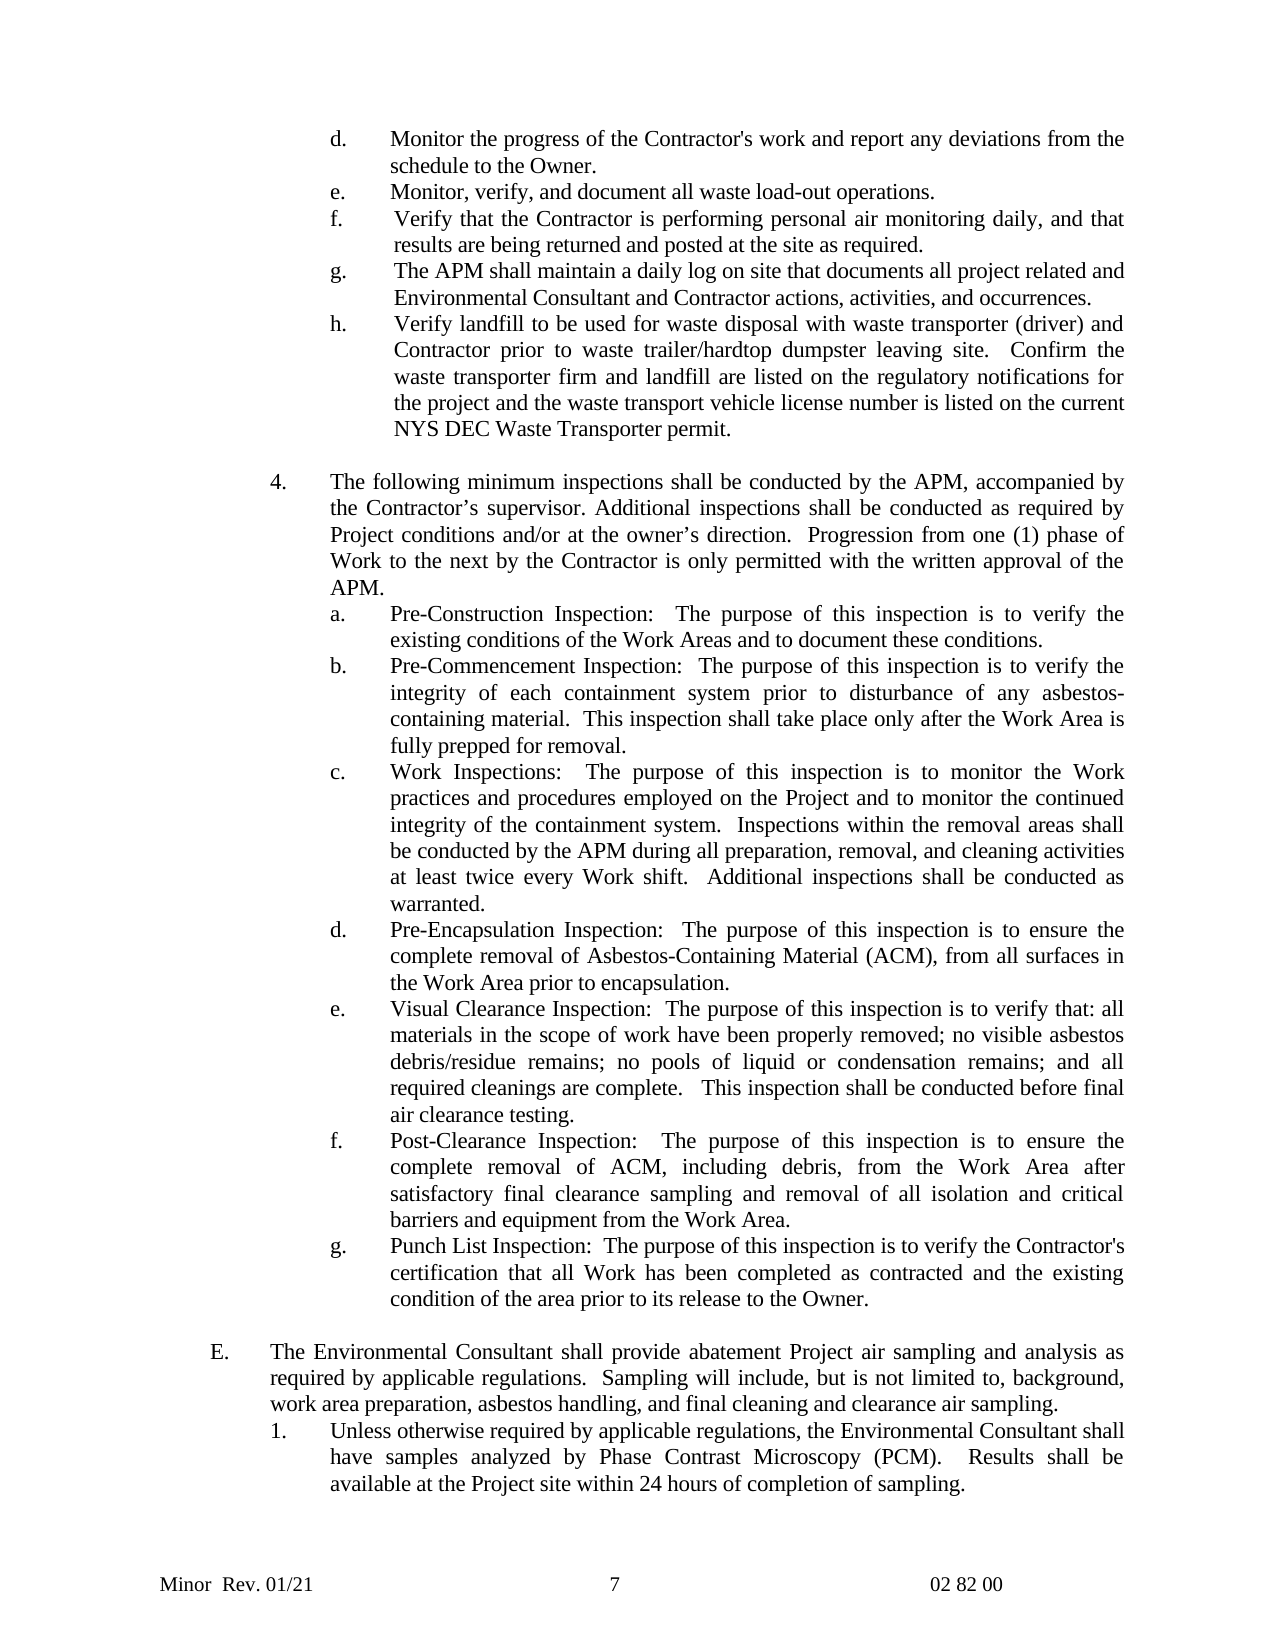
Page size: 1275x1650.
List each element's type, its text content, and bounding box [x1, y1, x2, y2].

text a. Pre-Construction Inspection: The purpose of this inspection is to verify the existing conditions of the Work Areas and to document these conditions. [330, 600, 1125, 653]
text 1. Unless otherwise required by applicable regulations, the Environmental Consultant shall have samples analyzed by Phase Contrast Microscopy (PCM). Results shall be available at the Project site within 24 hours of completion of sampling. [270, 1417, 1125, 1496]
text c. Work Inspections: The purpose of this inspection is to monitor the Work practices and procedures employed on the Project and to monitor the continued integrity of the containment system. Inspections within the removal areas shall be conducted by the APM during all preparation, removal, and cleaning activities at least twice every Work shift. Additional inspections shall be conducted as warranted. [330, 758, 1125, 916]
text g. Punch List Inspection: The purpose of this inspection is to verify the Contractor's certification that all Work has been completed as contracted and the existing condition of the area prior to its release to the Owner. [330, 1232, 1125, 1311]
list Verify that the Contractor is performing personal air monitoring daily, and that results are being returned and posted at the site as required. [330, 204, 1125, 257]
text d. Pre-Encapsulation Inspection: The purpose of this inspection is to ensure the complete removal of Asbestos-Containing Material (ACM), from all surfaces in the Work Area prior to encapsulation. [330, 916, 1125, 995]
text e. Visual Clearance Inspection: The purpose of this inspection is to verify that: all materials in the scope of work have been properly removed; no visible asbestos debris/residue remains; no pools of liquid or condensation remains; and all required cleanings are complete. This inspection shall be conducted before final air clearance testing. [330, 995, 1125, 1127]
text 4. The following minimum inspections shall be conducted by the APM, accompanied by the Contractor’s supervisor. Additional inspections shall be conducted as required by Project conditions and/or at the owner’s direction. Progression from one (1) phase of Work to the next by the Contractor is only permitted with the written approval of the APM. [270, 468, 1125, 600]
text f. Post-Clearance Inspection: The purpose of this inspection is to ensure the complete removal of ACM, including debris, from the Work Area after satisfactory final clearance sampling and removal of all isolation and critical barriers and equipment from the Work Area. [330, 1127, 1125, 1232]
list Verify landfill to be used for waste disposal with waste transporter (driver) and Contractor prior to waste trailer/hardtop dumpster leaving site. Confirm the waste transporter firm and landfill are listed on the regulatory notifications for the project and the waste transport vehicle license number is listed on the current NYS DEC Waste Transporter permit. [330, 310, 1125, 442]
text d. Monitor the progress of the Contractor's work and report any deviations from the schedule to the Owner. [330, 126, 1125, 178]
text E. The Environmental Consultant shall provide abatement Project air sampling and analysis as required by applicable regulations. Sampling will include, but is not limited to, background, work area preparation, asbestos handling, and final cleaning and clearance air sampling. [210, 1338, 1125, 1417]
text b. Pre-Commencement Inspection: The purpose of this inspection is to verify the integrity of each containment system prior to disturbance of any asbestos-containing material. This inspection shall take place only after the Work Area is fully prepped for removal. [330, 653, 1125, 758]
list The APM shall maintain a daily log on site that documents all project related and Environmental Consultant and Contractor actions, activities, and occurrences. [330, 257, 1125, 310]
text e. Monitor, verify, and document all waste load-out operations. [330, 178, 1125, 204]
